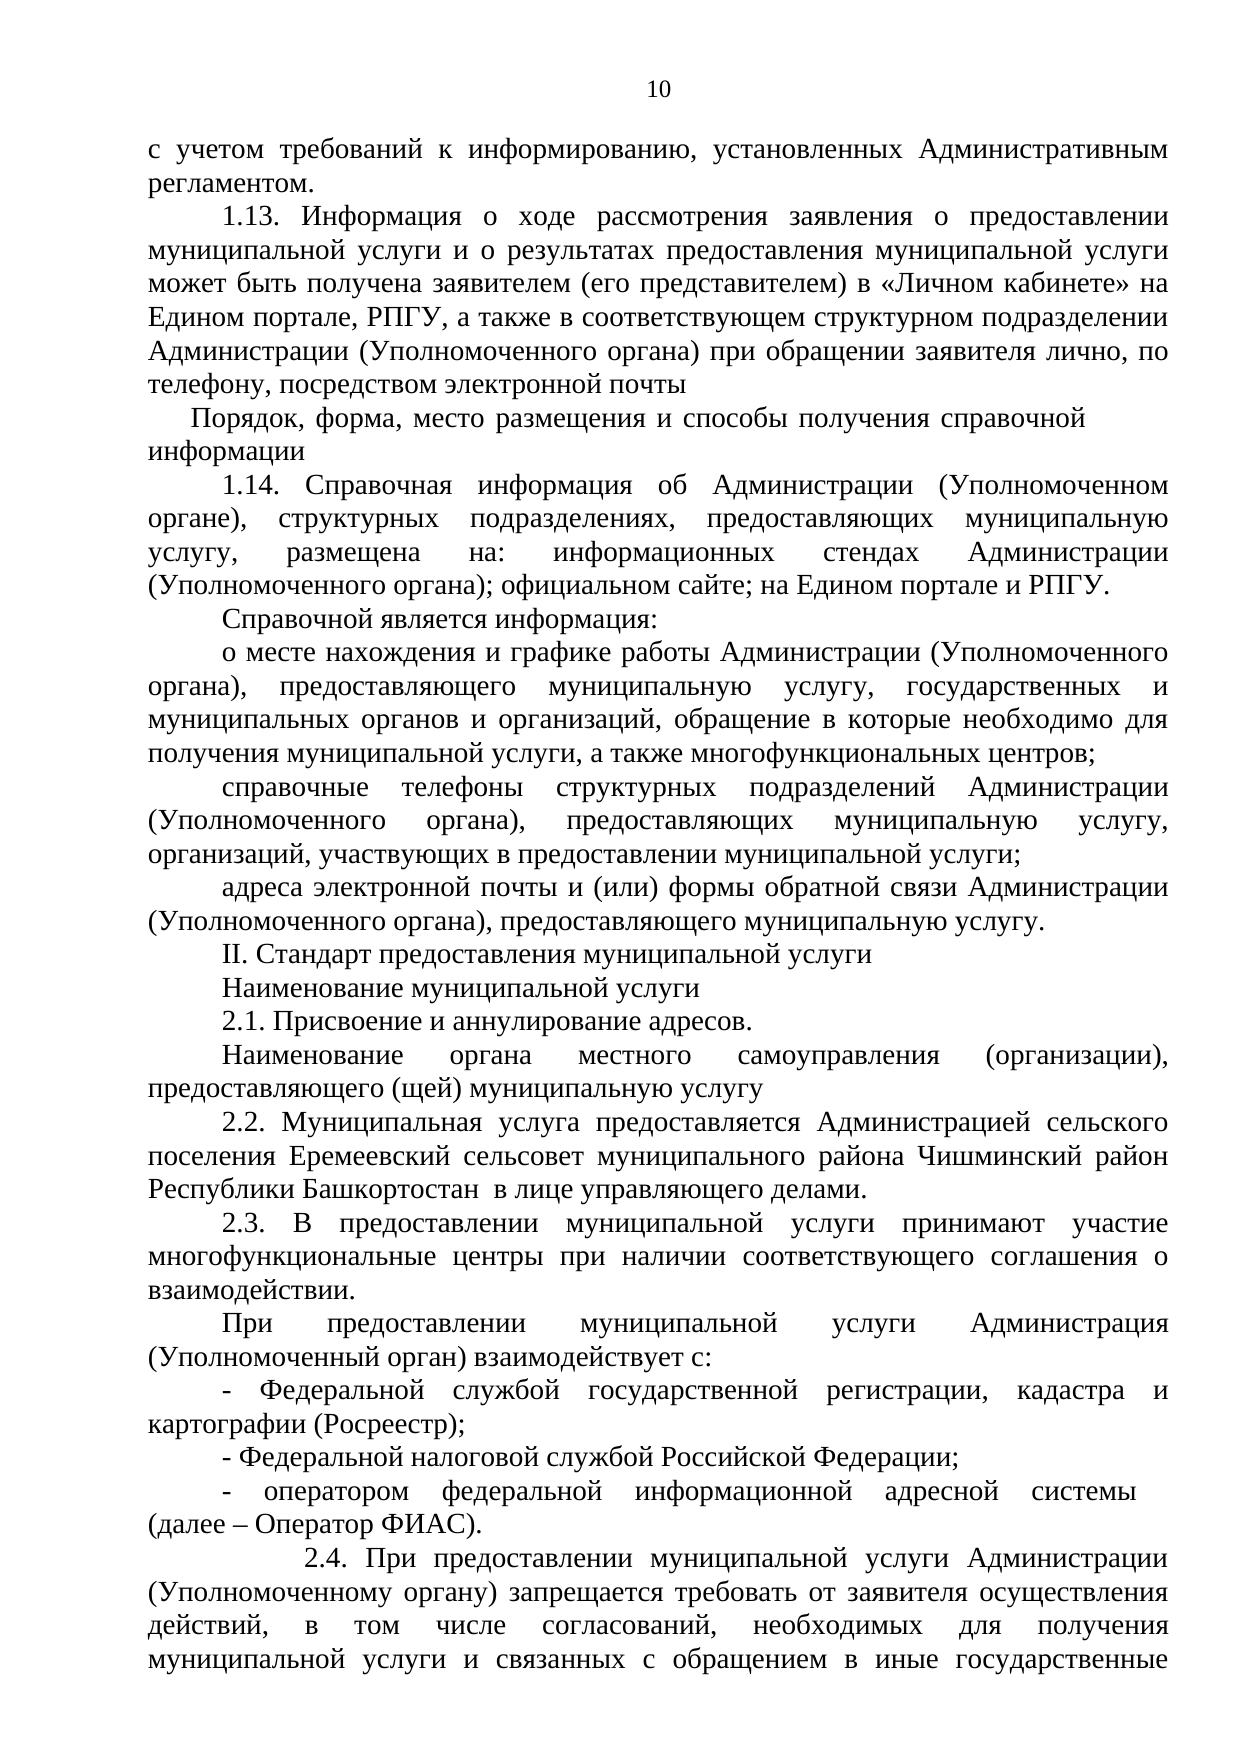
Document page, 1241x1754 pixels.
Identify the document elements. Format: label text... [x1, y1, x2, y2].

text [148, 131, 1169, 198]
text - Федеральной налоговой службой Российской Федерации; [148, 1439, 1169, 1473]
text Порядок, форма, место размещения и способы получения справочной информации [148, 400, 1087, 467]
text - Федеральной службой государственной регистрации, кадастра и картографии (Росреестр); [148, 1372, 1169, 1439]
text - оператором федеральной информационной адресной системы (далее – Оператор ФИАС). [148, 1473, 1169, 1540]
text 2.2. Муниципальная услуга предоставляется Администрацией сельского поселения Еремеевский сельсовет муниципального района Чишминский район Республики Башкортостан в лице управляющего делами. [148, 1104, 1169, 1205]
text справочные телефоны структурных подразделений Администрации (Уполномоченного органа), предоставляющих муниципальную услугу, организаций, участвующих в предоставлении муниципальной услуги; [148, 769, 1169, 869]
text Наименование муниципальной услуги [148, 970, 1169, 1003]
text II. Стандарт предоставления муниципальной услуги [148, 936, 1169, 970]
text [148, 1540, 1169, 1674]
text адреса электронной почты и (или) формы обратной связи Администрации (Уполномоченного органа), предоставляющего муниципальную услугу. [148, 869, 1169, 936]
text Наименование органа местного самоуправления (организации), предоставляющего (щей) муниципальную услугу [148, 1037, 1169, 1104]
text При предоставлении муниципальной услуги Администрация (Уполномоченный орган) взаимодействует с: [148, 1305, 1169, 1372]
text о месте нахождения и графике работы Администрации (Уполномоченного органа), предоставляющего муниципальную услугу, государственных и муниципальных органов и организаций, обращение в которые необходимо для получения муниципальной услуги, а также многофункциональных центров; [148, 634, 1169, 769]
text 1.14. Справочная информация об Администрации (Уполномоченном органе), структурных подразделениях, предоставляющих муниципальную услугу, размещена на: информационных стендах Администрации (Уполномоченного органа); официальном сайте; на Едином портале и РПГУ. [148, 467, 1169, 601]
text 2.3. В предоставлении муниципальной услуги принимают участие многофункциональные центры при наличии соответствующего соглашения о взаимодействии. [148, 1205, 1169, 1305]
text 1.13. Информация о ходе рассмотрения заявления о предоставлении муниципальной услуги и о результатах предоставления муниципальной услуги может быть получена заявителем (его представителем) в «Личном кабинете» на Едином портале, РПГУ, а также в соответствующем структурном подразделении Администрации (Уполномоченного органа) при обращении заявителя лично, по телефону, посредством электронной почты [148, 198, 1169, 400]
text 2.1. Присвоение и аннулирование адресов. [148, 1003, 1169, 1037]
text Справочной является информация: [148, 601, 1169, 634]
